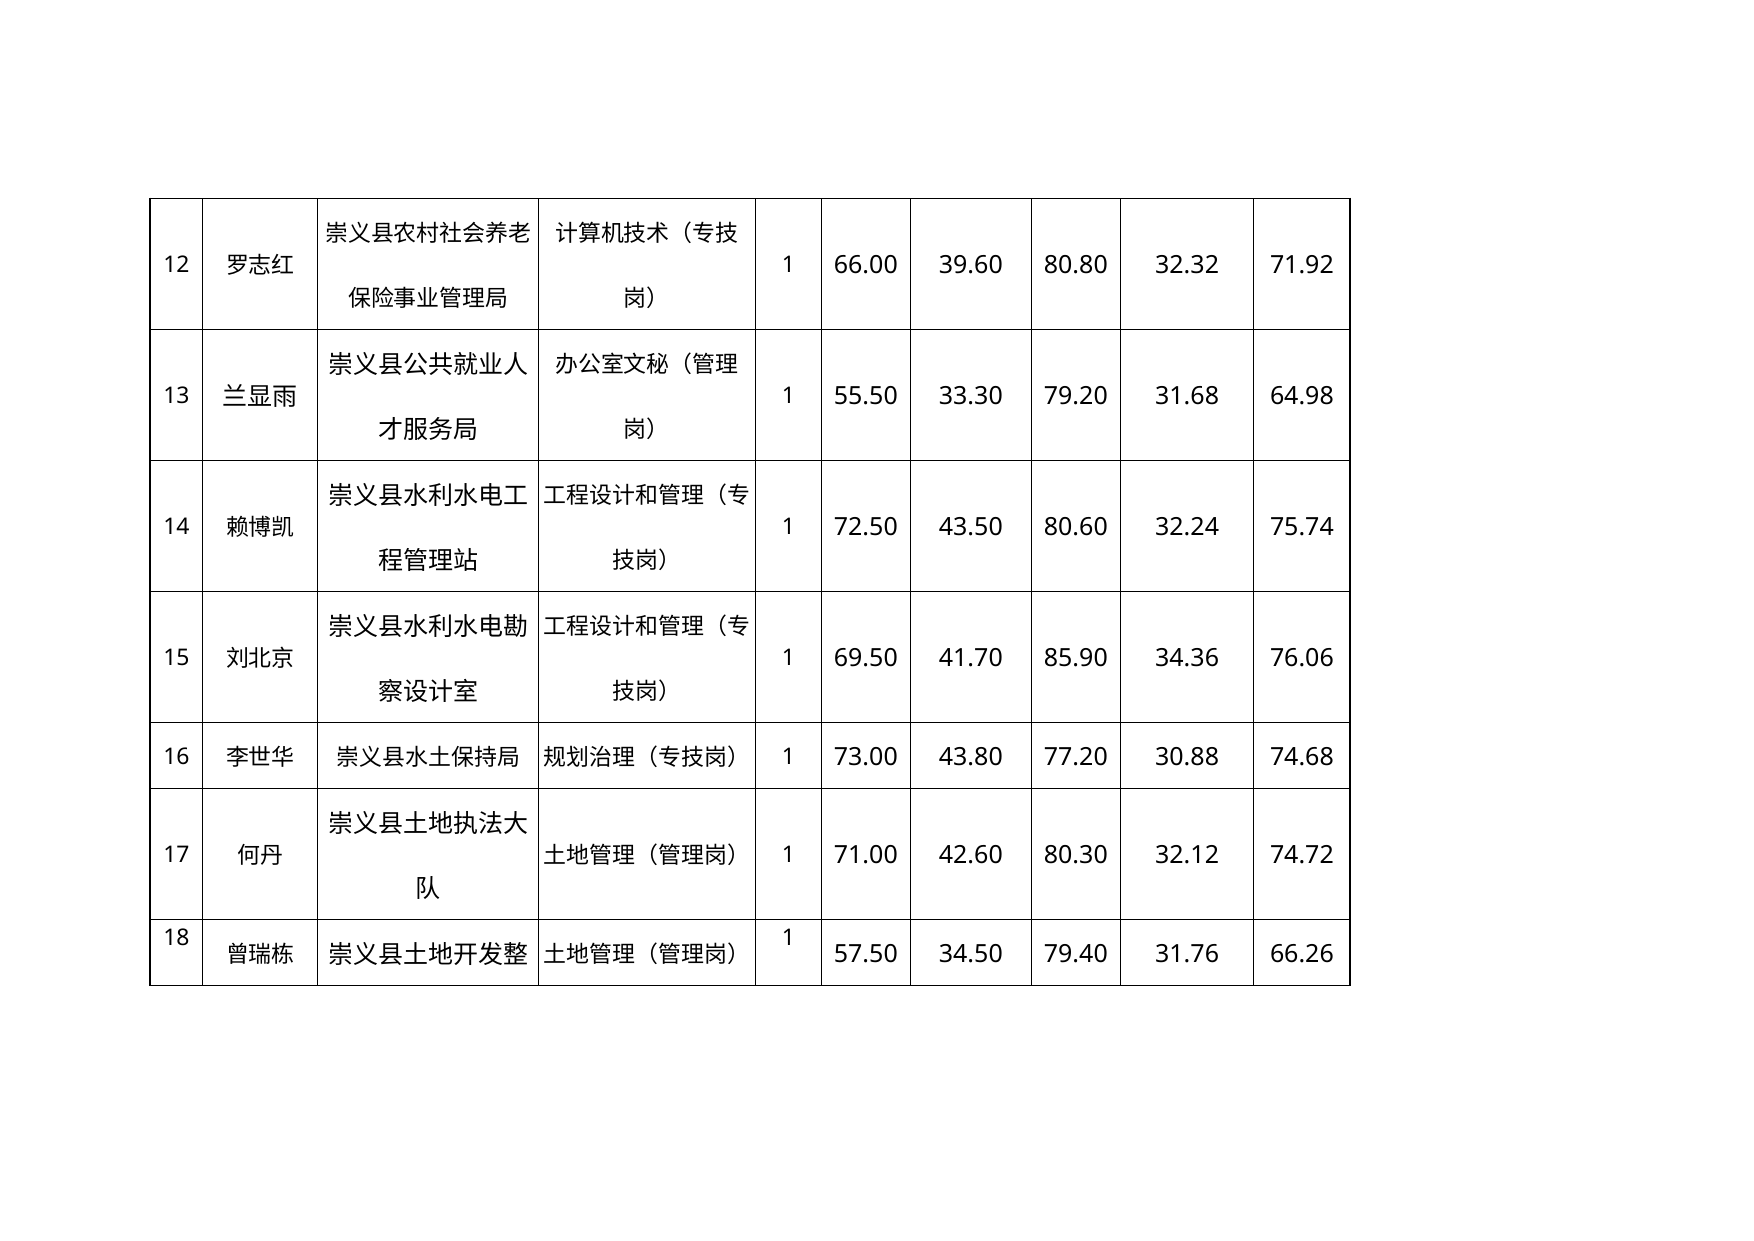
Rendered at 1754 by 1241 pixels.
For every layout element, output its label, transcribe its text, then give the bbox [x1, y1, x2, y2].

table_cell 71.00 [822, 789, 910, 919]
table_cell 17 [151, 789, 202, 919]
table_cell 64.98 [1254, 330, 1349, 460]
table_cell 1 [756, 330, 821, 460]
table_cell 刘北京 [203, 592, 317, 722]
table_cell 34.50 [911, 920, 1031, 985]
table_cell 69.50 [822, 592, 910, 722]
table_cell 1 [756, 920, 821, 985]
table_cell 1 [756, 723, 821, 788]
table_cell 崇义县土地开发整理中心 [318, 920, 538, 985]
table_cell 崇义县公共就业人才服务局 [318, 330, 538, 460]
table_cell 31.76 [1121, 920, 1253, 985]
table_cell 74.72 [1254, 789, 1349, 919]
table_cell 李世华 [203, 723, 317, 788]
table_cell 41.70 [911, 592, 1031, 722]
table_cell 43.80 [911, 723, 1031, 788]
table_cell 崇义县水利水电工程管理站 [318, 461, 538, 591]
table_cell 13 [151, 330, 202, 460]
table_cell 赖博凯 [203, 461, 317, 591]
table_cell 34.36 [1121, 592, 1253, 722]
table_cell 16 [151, 723, 202, 788]
table_cell 79.20 [1032, 330, 1120, 460]
table_cell 崇义县土地执法大队 [318, 789, 538, 919]
table_cell 30.88 [1121, 723, 1253, 788]
table_cell 12 [151, 199, 202, 329]
table_cell 崇义县水利水电勘察设计室 [318, 592, 538, 722]
table_cell 土地管理（管理岗） [539, 789, 755, 919]
table_cell 33.30 [911, 330, 1031, 460]
table_cell 32.12 [1121, 789, 1253, 919]
table_cell 55.50 [822, 330, 910, 460]
table_cell 1 [756, 592, 821, 722]
table_cell 18 [151, 920, 202, 985]
table_cell 规划治理（专技岗） [539, 723, 755, 788]
table_cell 兰显雨 [203, 330, 317, 460]
table_cell 曾瑞栋 [203, 920, 317, 985]
table_cell 崇义县水土保持局 [318, 723, 538, 788]
table_cell 77.20 [1032, 723, 1120, 788]
table_cell 工程设计和管理（专技岗） [539, 592, 755, 722]
table_cell 土地管理（管理岗） [539, 920, 755, 985]
table_cell 71.92 [1254, 199, 1349, 329]
table_cell 72.50 [822, 461, 910, 591]
table_cell 15 [151, 592, 202, 722]
table_cell 66.26 [1254, 920, 1349, 985]
table_cell 1 [756, 461, 821, 591]
table_cell 80.80 [1032, 199, 1120, 329]
table_cell 42.60 [911, 789, 1031, 919]
table_cell 75.74 [1254, 461, 1349, 591]
table_cell 31.68 [1121, 330, 1253, 460]
table_cell 32.32 [1121, 199, 1253, 329]
table_cell 办公室文秘（管理岗） [539, 330, 755, 460]
table_cell 罗志红 [203, 199, 317, 329]
table_cell 工程设计和管理（专技岗） [539, 461, 755, 591]
table_cell 计算机技术（专技岗） [539, 199, 755, 329]
table_cell 57.50 [822, 920, 910, 985]
table_cell 66.00 [822, 199, 910, 329]
table_cell 79.40 [1032, 920, 1120, 985]
table_cell 85.90 [1032, 592, 1120, 722]
table_cell 崇义县农村社会养老保险事业管理局 [318, 199, 538, 329]
table_cell 39.60 [911, 199, 1031, 329]
table_cell 74.68 [1254, 723, 1349, 788]
table_cell 80.30 [1032, 789, 1120, 919]
table_cell 14 [151, 461, 202, 591]
table_cell 32.24 [1121, 461, 1253, 591]
table_cell 何丹 [203, 789, 317, 919]
table_cell 43.50 [911, 461, 1031, 591]
table_cell 1 [756, 199, 821, 329]
table_cell 73.00 [822, 723, 910, 788]
table_cell 80.60 [1032, 461, 1120, 591]
table_cell 1 [756, 789, 821, 919]
table_cell 76.06 [1254, 592, 1349, 722]
